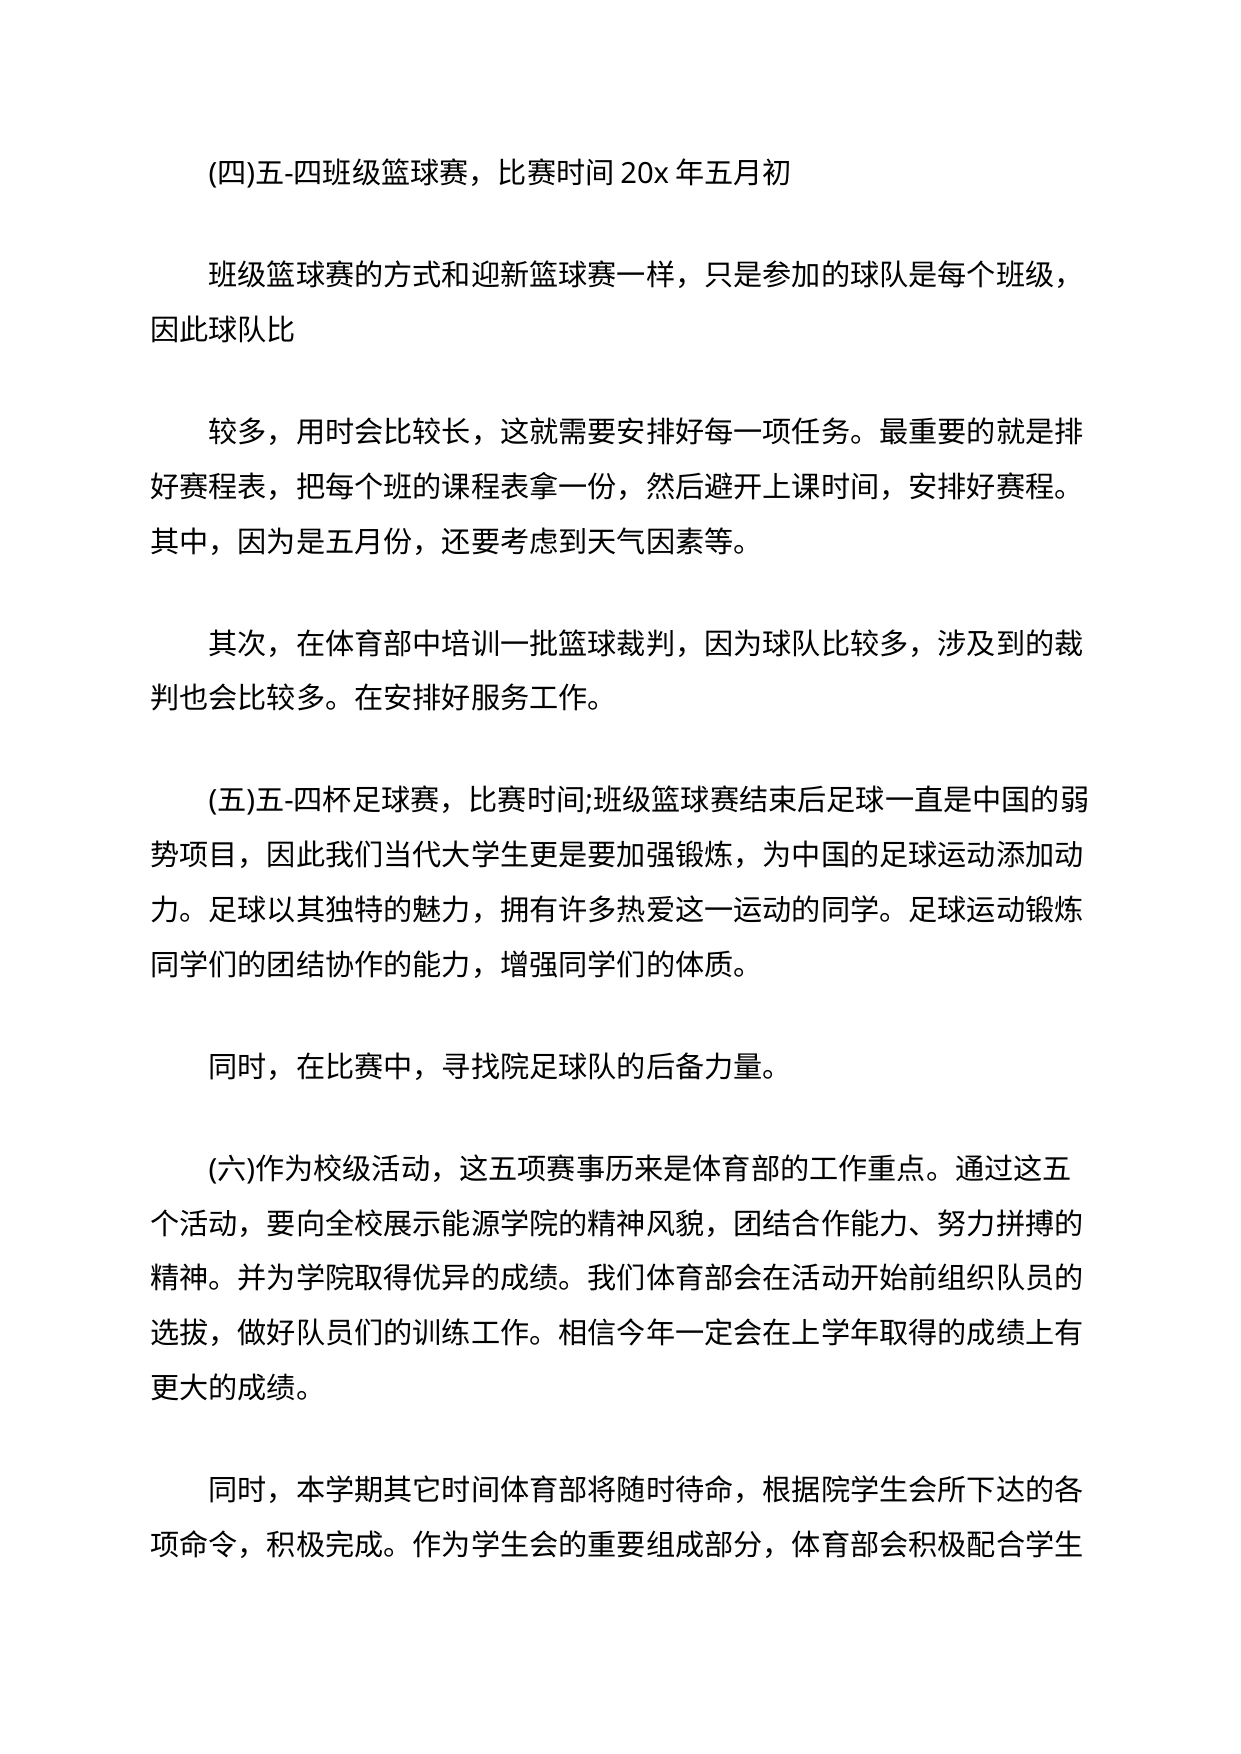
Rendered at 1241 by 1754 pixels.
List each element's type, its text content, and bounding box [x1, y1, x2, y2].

text 同时，在比赛中，寻找院足球队的后备力量。 [150, 1043, 1090, 1086]
text (六)作为校级活动，这五项赛事历来是体育部的工作重点。通过这五个活动，要向全校展示能源学院的精神风貌，团结合作能力、努力拼搏的精神。并为学院取得优异的成绩。我们体育部会在活动开始前组织队员的选拔，做好队员们的训练工作。相信今年一定会在上学年取得的成绩上有更大的成绩。 [150, 1145, 1090, 1407]
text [150, 1467, 1090, 1564]
text 班级篮球赛的方式和迎新篮球赛一样，只是参加的球队是每个班级，因此球队比 [150, 252, 1090, 349]
text (五)五-四杯足球赛，比赛时间;班级篮球赛结束后足球一直是中国的弱势项目，因此我们当代大学生更是要加强锻炼，为中国的足球运动添加动力。足球以其独特的魅力，拥有许多热爱这一运动的同学。足球运动锻炼同学们的团结协作的能力，增强同学们的体质。 [150, 777, 1090, 984]
text 较多，用时会比较长，这就需要安排好每一项任务。最重要的就是排好赛程表，把每个班的课程表拿一份，然后避开上课时间，安排好赛程。其中，因为是五月份，还要考虑到天气因素等。 [150, 409, 1090, 561]
text 其次，在体育部中培训一批篮球裁判，因为球队比较多，涉及到的裁判也会比较多。在安排好服务工作。 [150, 620, 1090, 717]
text (四)五-四班级篮球赛，比赛时间20x年五月初 [150, 150, 1090, 192]
